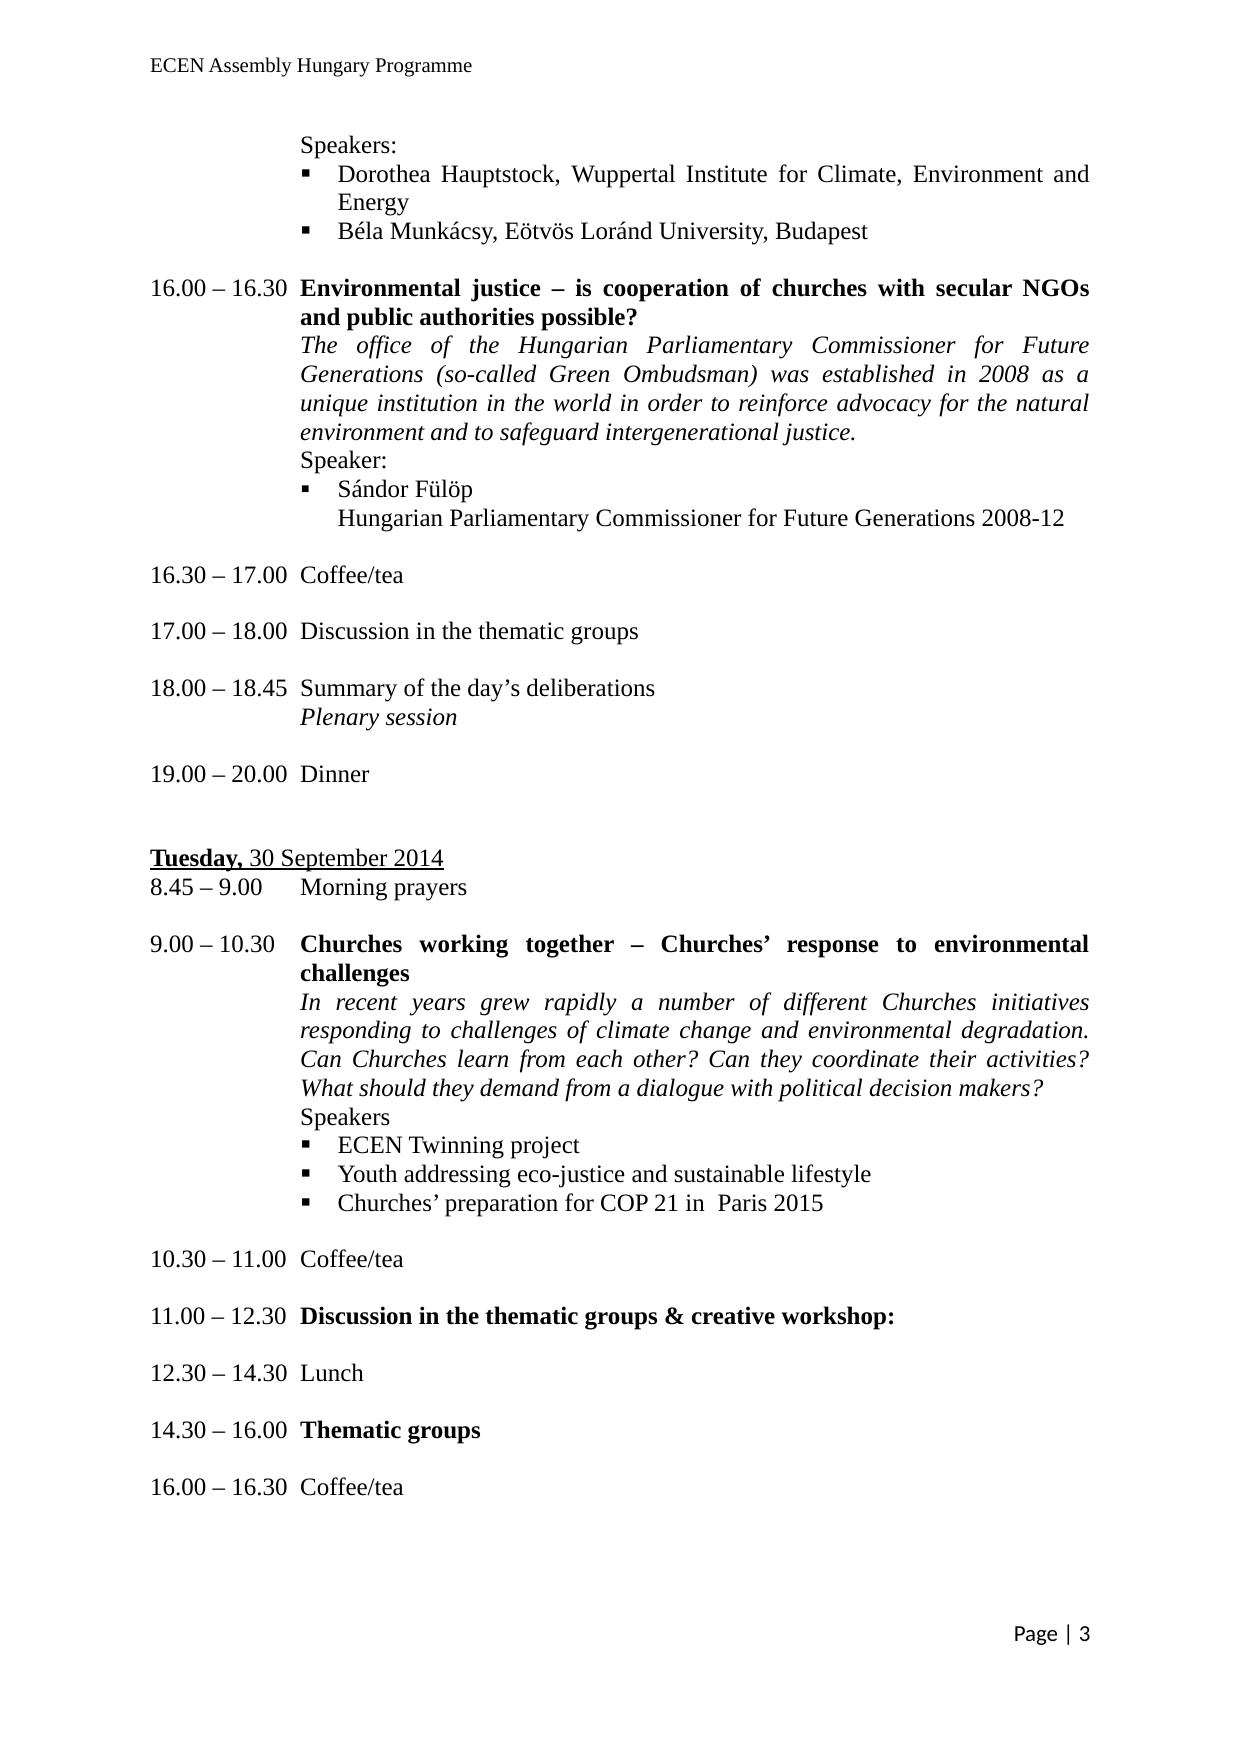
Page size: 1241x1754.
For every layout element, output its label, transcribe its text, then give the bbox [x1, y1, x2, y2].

text Hungarian Parliamentary Commissioner for Future Generations 2008-12 [262, 503, 1090, 532]
text Plenary session [150, 702, 1090, 731]
list Dorothea Hauptstock, Wuppertal Institute for Climate, Environment and Energy [300, 159, 1090, 216]
text 17.00 – 18.00 Discussion in the thematic groups [150, 616, 1090, 645]
text In recent years grew rapidly a number of different Churches initiatives responding to challenges of climate change and environmental degradation. Can Churches learn from each other? Can they coordinate their activities? What should they demand from a dialogue with political decision makers? [300, 987, 1090, 1102]
text 12.30 – 14.30 Lunch [150, 1358, 1090, 1387]
list Béla Munkácsy, Eötvös Loránd University, Budapest [300, 216, 1090, 245]
text 16.00 – 16.30 Environmental justice – is cooperation of churches with secular NGOs and public authorities possible? [150, 273, 1090, 330]
text 18.00 – 18.45 Summary of the day’s deliberations [150, 673, 1090, 702]
list Sándor Fülöp [300, 474, 1090, 503]
text 19.00 – 20.00 Dinner [150, 759, 1090, 787]
text 11.00 – 12.30 Discussion in the thematic groups & creative workshop: [150, 1301, 1090, 1330]
text 14.30 – 16.00 Thematic groups [150, 1415, 1090, 1444]
text Speaker: [225, 445, 1090, 474]
list Youth addressing eco-justice and sustainable lifestyle [300, 1159, 1090, 1188]
text 16.30 – 17.00 Coffee/tea [150, 560, 1090, 588]
text 8.45 – 9.00 Morning prayers [150, 872, 1090, 901]
list ECEN Twinning project [300, 1130, 1090, 1159]
text 16.00 – 16.30 Coffee/tea [150, 1472, 1090, 1500]
text 9.00 – 10.30 Churches working together – Churches’ response to environmental challenges [150, 929, 1090, 987]
text Speakers: [225, 130, 1090, 159]
text 10.30 – 11.00 Coffee/tea [150, 1244, 1090, 1273]
text The office of the Hungarian Parliamentary Commissioner for Future Generations (so-called Green Ombudsman) was established in 2008 as a unique institution in the world in order to reinforce advocacy for the natural environment and to safeguard intergenerational justice. [300, 330, 1090, 445]
text Tuesday, 30 September 2014 [150, 843, 1090, 872]
list Churches’ preparation for COP 21 in Paris 2015 [300, 1188, 1090, 1217]
text Speakers [150, 1102, 1090, 1130]
